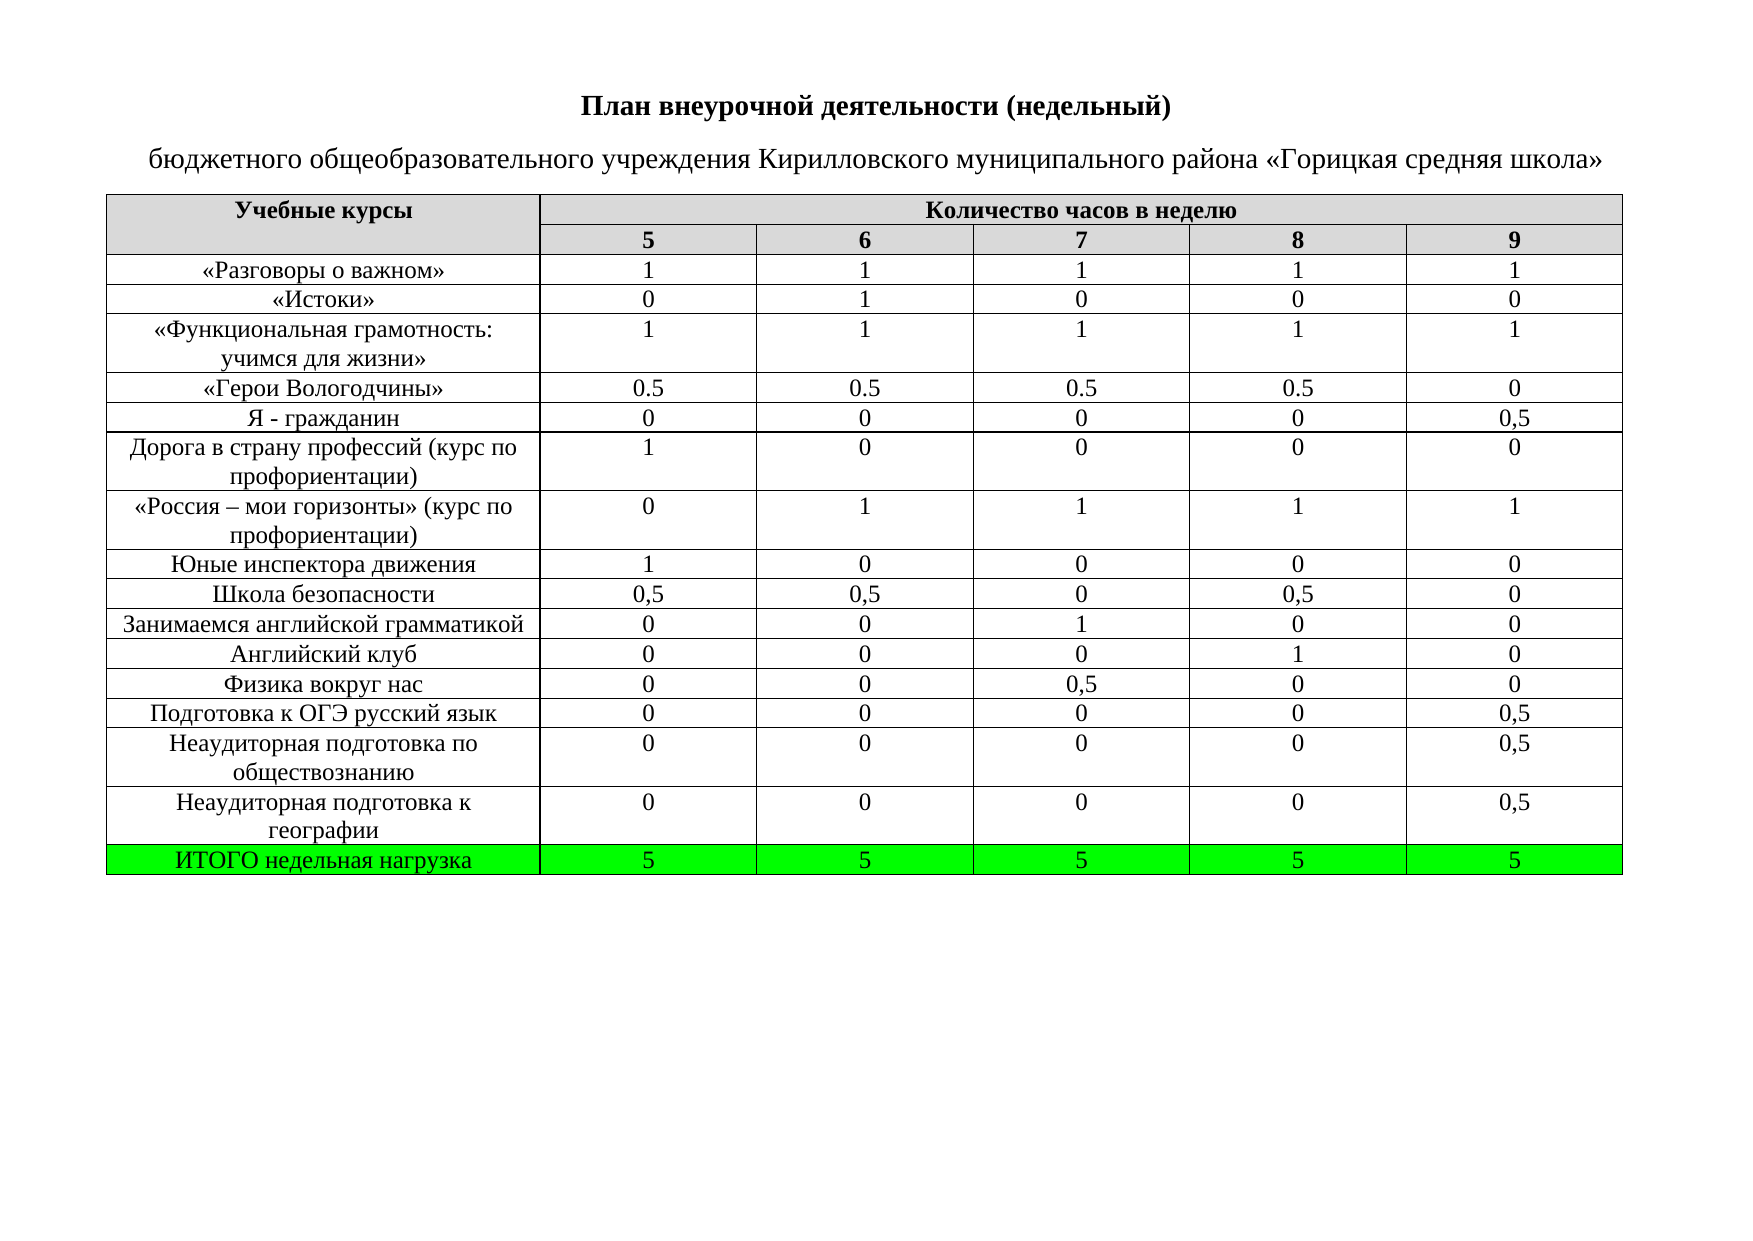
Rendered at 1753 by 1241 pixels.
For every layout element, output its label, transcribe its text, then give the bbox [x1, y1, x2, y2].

table_cell 0 [974, 285, 1189, 313]
table_cell 0 [974, 639, 1189, 668]
table_cell 5 [1407, 845, 1622, 874]
table_cell 0 [541, 787, 756, 844]
table_cell 0 [1407, 669, 1622, 697]
table_cell 0,5 [1407, 787, 1622, 844]
table_cell 6 [757, 225, 973, 254]
table_cell 1 [1407, 491, 1622, 548]
table_cell 0 [757, 639, 973, 668]
table_cell Неаудиторная подготовка к географии [107, 787, 539, 844]
table_cell 0 [974, 787, 1189, 844]
table_cell 0 [541, 669, 756, 697]
table_cell 0 [1190, 403, 1406, 431]
table_cell Дорога в страну профессий (курс по профориентации) [107, 433, 539, 490]
table_cell 0 [1407, 373, 1622, 402]
table_cell 0 [1190, 699, 1406, 727]
table_cell 1 [974, 314, 1189, 372]
table_cell 0 [541, 403, 756, 431]
table_cell Занимаемся английской грамматикой [107, 609, 539, 638]
table_cell 1 [1190, 491, 1406, 548]
table_cell 0 [1407, 579, 1622, 608]
table_cell 0 [974, 403, 1189, 431]
table_cell 0 [974, 728, 1189, 786]
table_cell 0 [1190, 433, 1406, 490]
table_cell 0 [757, 609, 973, 638]
table_cell Английский клуб [107, 639, 539, 668]
table_cell 0 [541, 609, 756, 638]
table_cell 1 [541, 314, 756, 372]
table_cell 0 [541, 639, 756, 668]
table_cell 5 [1190, 845, 1406, 874]
table_cell 0 [757, 787, 973, 844]
table_cell 1 [1190, 255, 1406, 283]
table_cell 0 [541, 699, 756, 727]
table_cell 0,5 [974, 669, 1189, 697]
table_cell 1 [541, 550, 756, 578]
table_cell 0 [974, 433, 1189, 490]
table_cell 1 [1190, 314, 1406, 372]
table_cell 0 [1407, 609, 1622, 638]
table_cell 0 [541, 285, 756, 313]
table_cell 7 [974, 225, 1189, 254]
table_cell 1 [1407, 255, 1622, 283]
table_cell 0 [1190, 728, 1406, 786]
table_cell 0,5 [757, 579, 973, 608]
table_cell 0.5 [757, 373, 973, 402]
table_cell 0 [541, 728, 756, 786]
table_cell «Истоки» [107, 285, 539, 313]
table_cell 0,5 [1407, 403, 1622, 431]
table_header Количество часов в неделю [541, 195, 1622, 224]
table_cell 0,5 [1407, 699, 1622, 727]
table_cell 0 [1407, 550, 1622, 578]
table_cell 0.5 [974, 373, 1189, 402]
table_cell 0 [757, 550, 973, 578]
table_cell 0,5 [541, 579, 756, 608]
table_cell 8 [1190, 225, 1406, 254]
table_cell 1 [541, 255, 756, 283]
table_cell Физика вокруг нас [107, 669, 539, 697]
text План внеурочной деятельности (недельный) [118, 88, 1634, 122]
table_cell 0 [757, 433, 973, 490]
table_cell 0 [757, 669, 973, 697]
table_cell 1 [974, 491, 1189, 548]
table_cell 0 [1407, 285, 1622, 313]
table_cell Неаудиторная подготовка по обществознанию [107, 728, 539, 786]
table_cell 0 [1190, 609, 1406, 638]
table_cell ИТОГО недельная нагрузка [107, 845, 539, 874]
table_cell 1 [757, 314, 973, 372]
text бюджетного общеобразовательного учреждения Кирилловского муниципального района «Горицкая средняя школа» [118, 141, 1634, 175]
table_cell «Функциональная грамотность: учимся для жизни» [107, 314, 539, 372]
table_cell 0.5 [1190, 373, 1406, 402]
table_cell 0 [1190, 285, 1406, 313]
table_cell 0 [1190, 550, 1406, 578]
table_cell 1 [974, 609, 1189, 638]
table_cell 5 [541, 845, 756, 874]
table_cell Школа безопасности [107, 579, 539, 608]
table_cell 1 [757, 255, 973, 283]
table_header Учебные курсы [107, 195, 539, 254]
table_cell 1 [1190, 639, 1406, 668]
table_cell 0 [1190, 669, 1406, 697]
table_cell 0 [974, 550, 1189, 578]
table_cell 0.5 [541, 373, 756, 402]
table_cell 0,5 [1190, 579, 1406, 608]
table_cell 1 [1407, 314, 1622, 372]
table_cell 0 [1407, 433, 1622, 490]
table_cell Подготовка к ОГЭ русский язык [107, 699, 539, 727]
table_cell 0 [1407, 639, 1622, 668]
table_cell 0 [974, 579, 1189, 608]
table_cell 1 [541, 433, 756, 490]
table_cell 0 [757, 728, 973, 786]
table_cell 5 [757, 845, 973, 874]
table_cell «Разговоры о важном» [107, 255, 539, 283]
table_cell 0 [757, 699, 973, 727]
table_cell 1 [757, 491, 973, 548]
table_cell 5 [974, 845, 1189, 874]
table_cell 5 [541, 225, 756, 254]
table_cell 0 [541, 491, 756, 548]
table_cell 0 [974, 699, 1189, 727]
table_cell 1 [757, 285, 973, 313]
table_cell «Россия – мои горизонты» (курс по профориентации) [107, 491, 539, 548]
table_cell 0,5 [1407, 728, 1622, 786]
table_cell 0 [1190, 787, 1406, 844]
table_cell Юные инспектора движения [107, 550, 539, 578]
table_cell 1 [974, 255, 1189, 283]
table_cell Я - гражданин [107, 403, 539, 431]
table_cell «Герои Вологодчины» [107, 373, 539, 402]
table_cell 0 [757, 403, 973, 431]
table_cell 9 [1407, 225, 1622, 254]
